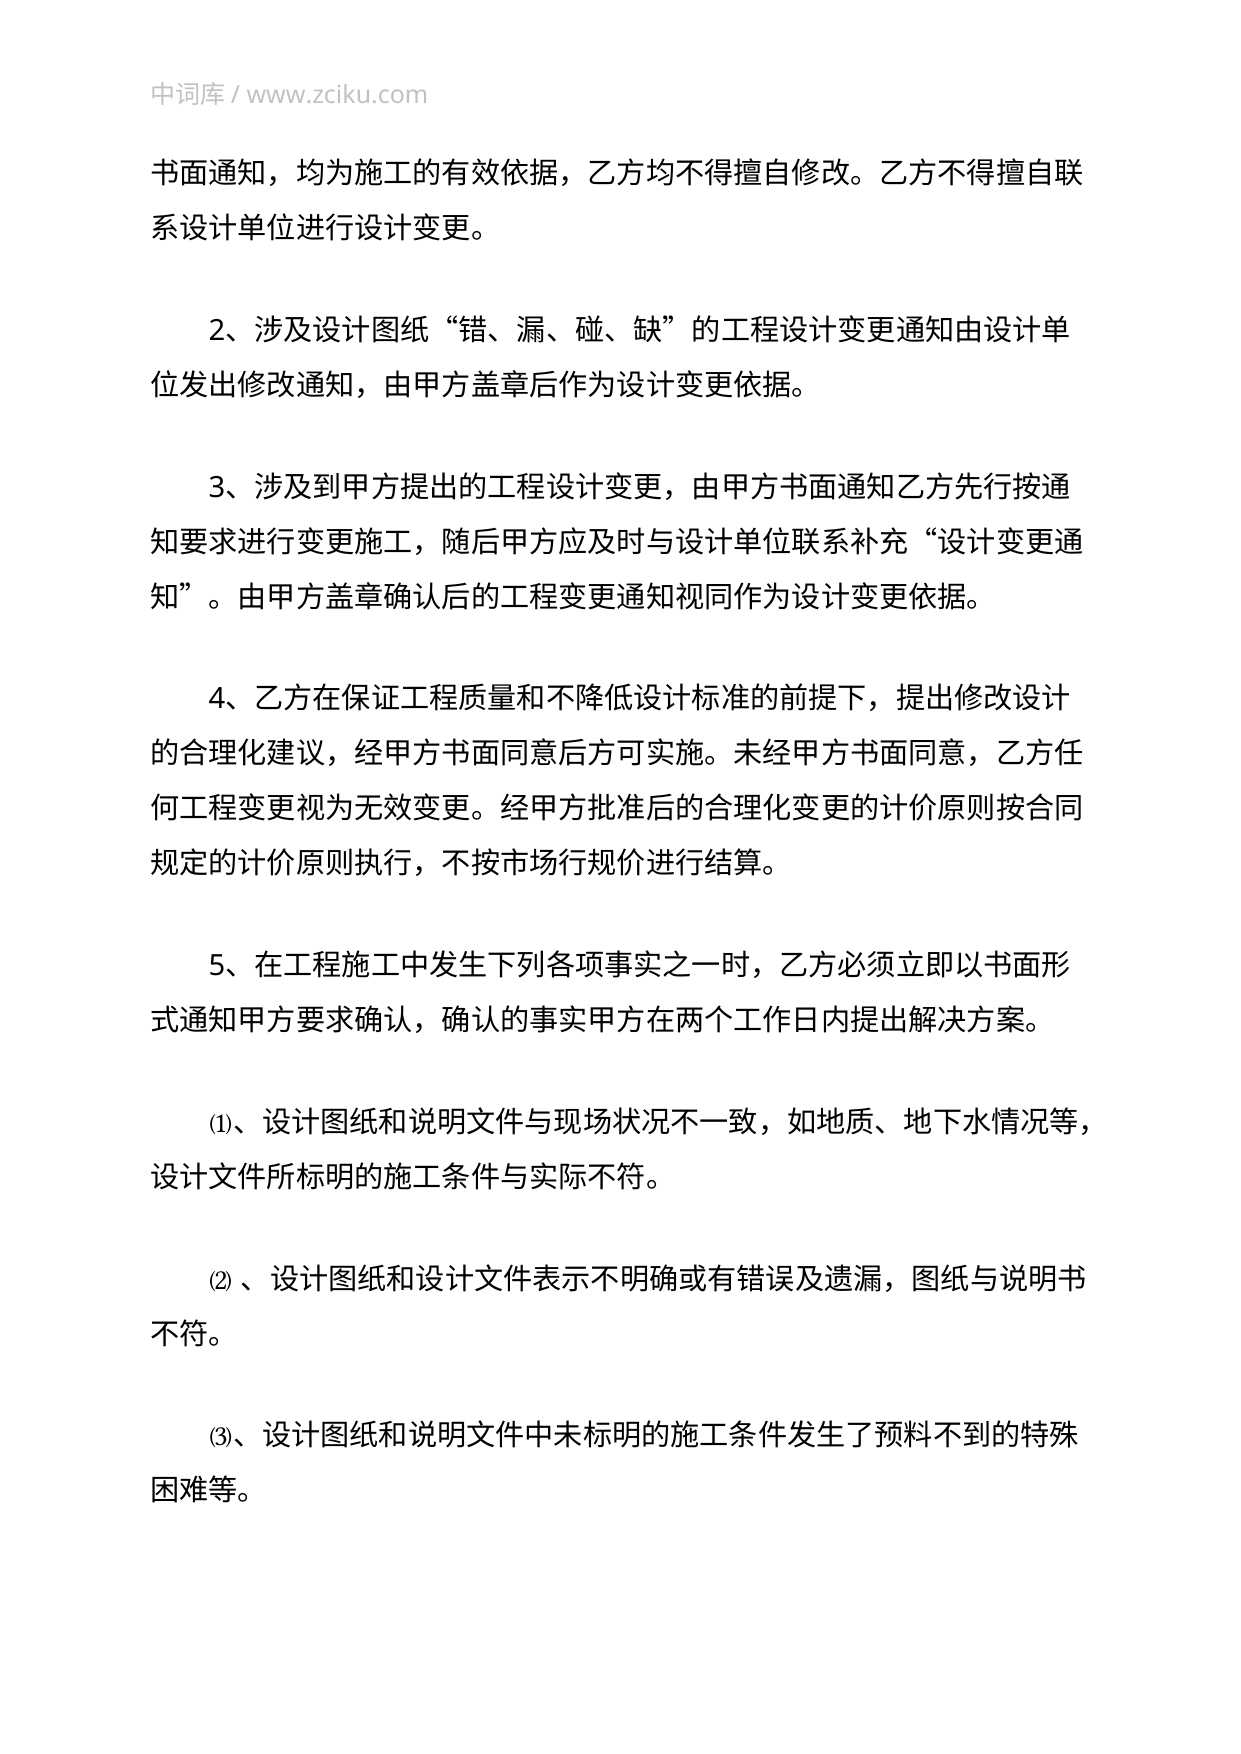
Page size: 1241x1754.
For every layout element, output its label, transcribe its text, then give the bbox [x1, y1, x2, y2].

text ⑵ 、设计图纸和设计文件表示不明确或有错误及遗漏，图纸与说明书不符。 [150, 1255, 1090, 1352]
text 2、涉及设计图纸“错、漏、碰、缺”的工程设计变更通知由设计单位发出修改通知，由甲方盖章后作为设计变更依据。 [150, 307, 1090, 404]
text ⑶、设计图纸和说明文件中未标明的施工条件发生了预料不到的特殊困难等。 [150, 1412, 1090, 1509]
text 5、在工程施工中发生下列各项事实之一时，乙方必须立即以书面形式通知甲方要求确认，确认的事实甲方在两个工作日内提出解决方案。 [150, 942, 1090, 1039]
text 3、涉及到甲方提出的工程设计变更，由甲方书面通知乙方先行按通知要求进行变更施工，随后甲方应及时与设计单位联系补充“设计变更通知”。由甲方盖章确认后的工程变更通知视同作为设计变更依据。 [150, 463, 1090, 616]
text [150, 150, 1090, 247]
text ⑴、设计图纸和说明文件与现场状况不一致，如地质、地下水情况等，设计文件所标明的施工条件与实际不符。 [150, 1098, 1090, 1196]
text 4、乙方在保证工程质量和不降低设计标准的前提下，提出修改设计的合理化建议，经甲方书面同意后方可实施。未经甲方书面同意，乙方任何工程变更视为无效变更。经甲方批准后的合理化变更的计价原则按合同规定的计价原则执行，不按市场行规价进行结算。 [150, 675, 1090, 882]
